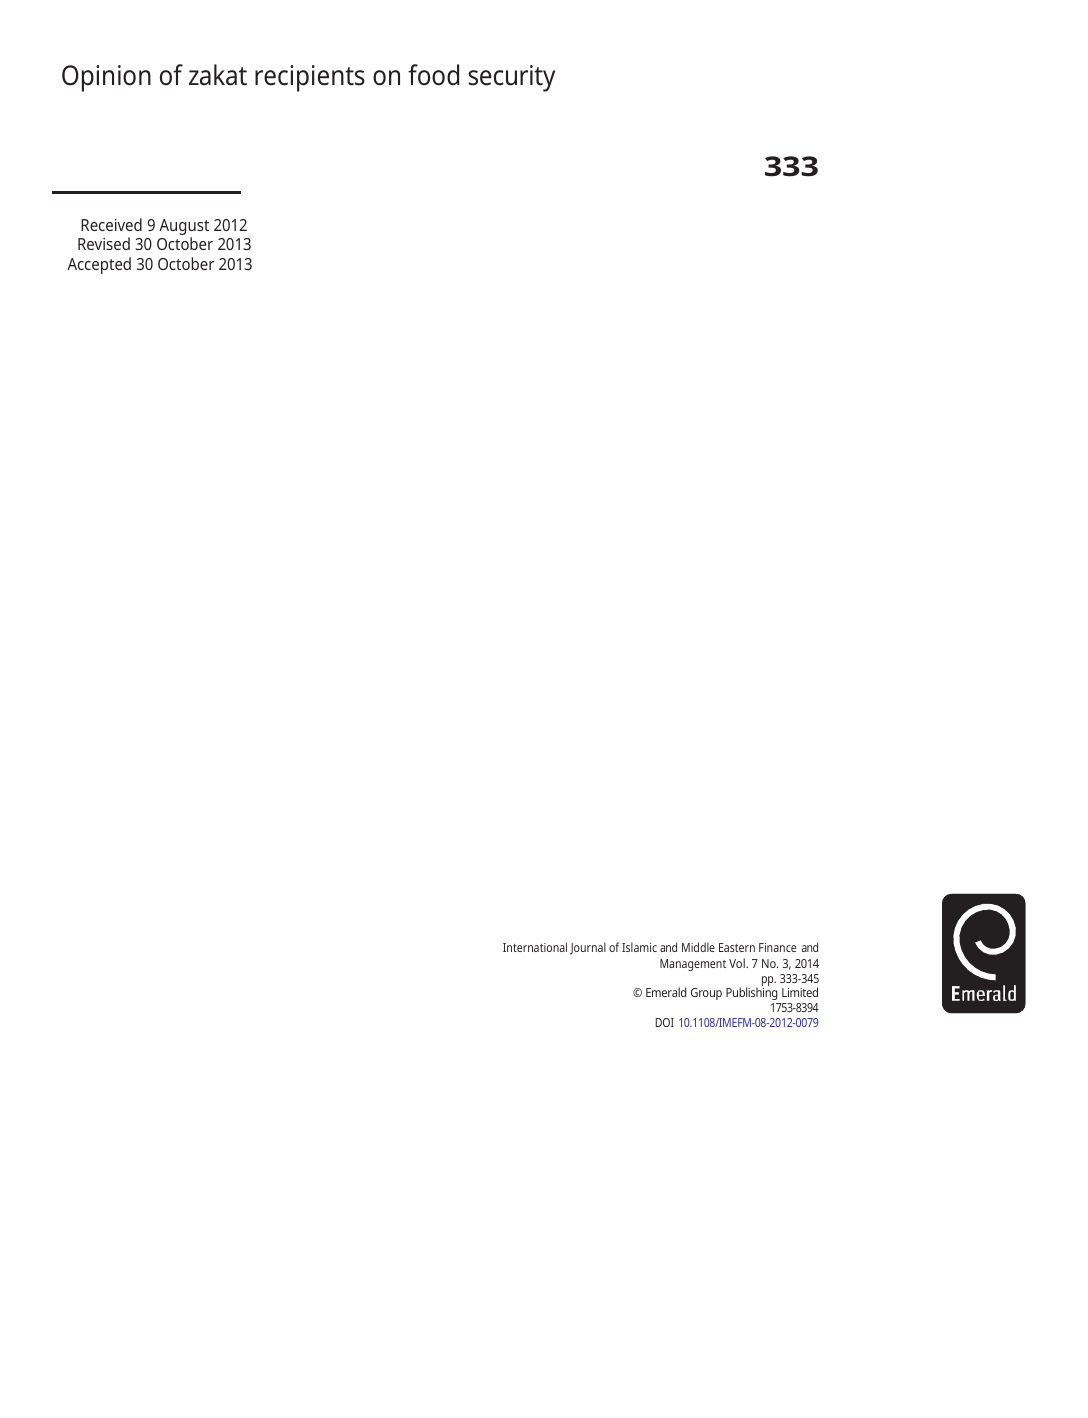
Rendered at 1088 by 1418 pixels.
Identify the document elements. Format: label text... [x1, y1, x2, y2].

text © Emerald Group Publishing Limited [44, 986, 819, 1001]
text International Journal of Islamic and Middle Eastern Finance and [63, 939, 819, 955]
text pp. 333-345 [44, 972, 819, 986]
text Accepted 30 October 2013 [67, 254, 830, 274]
text 1753-8394 [44, 1001, 819, 1015]
text 333 [44, 148, 819, 185]
text DOI 10.1108/IMEFM-08-2012-0079 [44, 1015, 819, 1030]
picture [952, 985, 1016, 1001]
text Management Vol. 7 No. 3, 2014 [155, 955, 819, 972]
text Revised 30 October 2013 [77, 236, 830, 254]
text Received 9 August 2012 [80, 216, 830, 236]
subtitle Opinion of zakat recipients on food security [61, 58, 819, 92]
